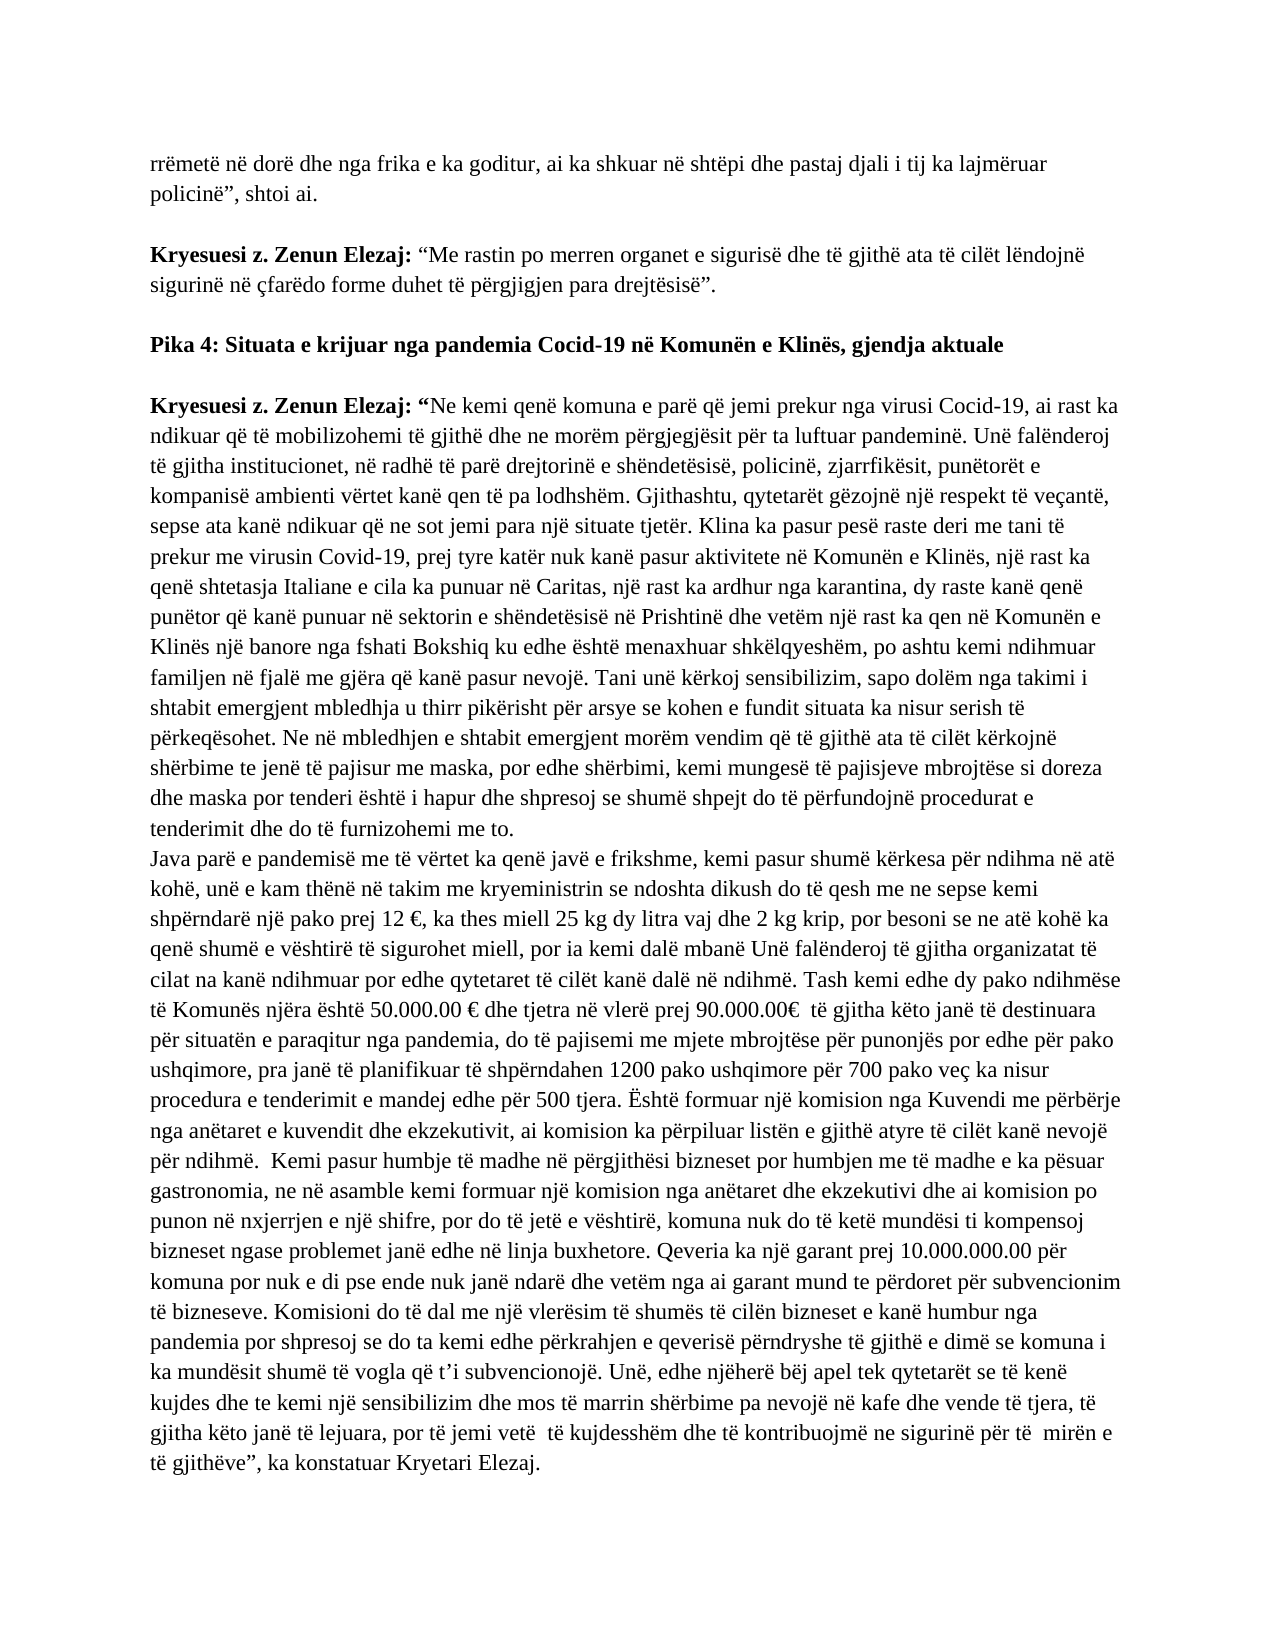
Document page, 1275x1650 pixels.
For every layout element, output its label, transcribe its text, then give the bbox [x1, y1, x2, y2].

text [150, 150, 1125, 207]
text Pika 4: Situata e krijuar nga pandemia Cocid-19 në Komunën e Klinës, gjendja aktuale [150, 331, 1125, 358]
text Java parë e pandemisë me të vërtet ka qenë javë e frikshme, kemi pasur shumë kërkesa për ndihma në atë kohë, unë e kam thënë në takim me kryeministrin se ndoshta dikush do të qesh me ne sepse kemi shpërndarë një pako prej 12 €, ka thes miell 25 kg dy litra vaj dhe 2 kg krip, por besoni se ne atë kohë ka qenë shumë e vështirë të sigurohet miell, por ia kemi dalë mbanë Unë falënderoj të gjitha organizatat të cilat na kanë ndihmuar por edhe qytetaret të cilët kanë dalë në ndihmë. Tash kemi edhe dy pako ndihmëse të Komunës njëra është 50.000.00 € dhe tjetra në vlerë prej 90.000.00€ të gjitha këto janë të destinuara për situatën e paraqitur nga pandemia, do të pajisemi me mjete mbrojtëse për punonjës por edhe për pako ushqimore, pra janë të planifikuar të shpërndahen 1200 pako ushqimore për 700 pako veç ka nisur procedura e tenderimit e mandej edhe për 500 tjera. Ёshtë formuar një komision nga Kuvendi me përbërje nga anëtaret e kuvendit dhe ekzekutivit, ai komision ka përpiluar listën e gjithë atyre të cilët kanë nevojë për ndihmë. Kemi pasur humbje të madhe në përgjithësi bizneset por humbjen me të madhe e ka pësuar gastronomia, ne në asamble kemi formuar një komision nga anëtaret dhe ekzekutivi dhe ai komision po punon në nxjerrjen e një shifre, por do të jetë e vështirë, komuna nuk do të ketë mundësi ti kompensoj bizneset ngase problemet janë edhe në linja buxhetore. Qeveria ka një garant prej 10.000.000.00 për komuna por nuk e di pse ende nuk janë ndarë dhe vetëm nga ai garant mund te përdoret për subvencionim të bizneseve. Komisioni do të dal me një vlerësim të shumës të cilën bizneset e kanë humbur nga pandemia por shpresoj se do ta kemi edhe përkrahjen e qeverisë përndryshe të gjithë e dimë se komuna i ka mundësit shumë të vogla që t’i subvencionojë. Unë, edhe njëherë bëj apel tek qytetarët se të kenë kujdes dhe te kemi një sensibilizim dhe mos të marrin shërbime pa nevojë në kafe dhe vende të tjera, të gjitha këto janë të lejuara, por të jemi vetë të kujdesshëm dhe të kontribuojmë ne sigurinë për të mirën e të gjithëve”, ka konstatuar Kryetari Elezaj. [150, 845, 1125, 1475]
text Kryesuesi z. Zenun Elezaj: “Ne kemi qenë komuna e parë që jemi prekur nga virusi Cocid-19, ai rast ka ndikuar që të mobilizohemi të gjithë dhe ne morëm përgjegjësit për ta luftuar pandeminë. Unë falënderoj të gjitha institucionet, në radhë të parë drejtorinë e shëndetësisë, policinë, zjarrfikësit, punëtorët e kompanisë ambienti vërtet kanë qen të pa lodhshëm. Gjithashtu, qytetarët gëzojnë një respekt të veçantë, sepse ata kanë ndikuar që ne sot jemi para një situate tjetër. Klina ka pasur pesë raste deri me tani të prekur me virusin Covid-19, prej tyre katër nuk kanë pasur aktivitete në Komunën e Klinës, një rast ka qenë shtetasja Italiane e cila ka punuar në Caritas, një rast ka ardhur nga karantina, dy raste kanë qenë punëtor që kanë punuar në sektorin e shëndetësisë në Prishtinë dhe vetëm një rast ka qen në Komunën e Klinës një banore nga fshati Bokshiq ku edhe është menaxhuar shkëlqyeshëm, po ashtu kemi ndihmuar familjen në fjalë me gjëra që kanë pasur nevojë. Tani unë kërkoj sensibilizim, sapo dolëm nga takimi i shtabit emergjent mbledhja u thirr pikërisht për arsye se kohen e fundit situata ka nisur serish të përkeqësohet. Ne në mbledhjen e shtabit emergjent morëm vendim që të gjithë ata të cilët kërkojnë shërbime te jenë të pajisur me maska, por edhe shërbimi, kemi mungesë të pajisjeve mbrojtëse si doreza dhe maska por tenderi është i hapur dhe shpresoj se shumë shpejt do të përfundojnë procedurat e tenderimit dhe do të furnizohemi me to. [150, 392, 1125, 841]
text Kryesuesi z. Zenun Elezaj: “Me rastin po merren organet e sigurisë dhe të gjithë ata të cilët lëndojnë sigurinë në çfarëdo forme duhet të përgjigjen para drejtësisë”. [150, 241, 1125, 297]
